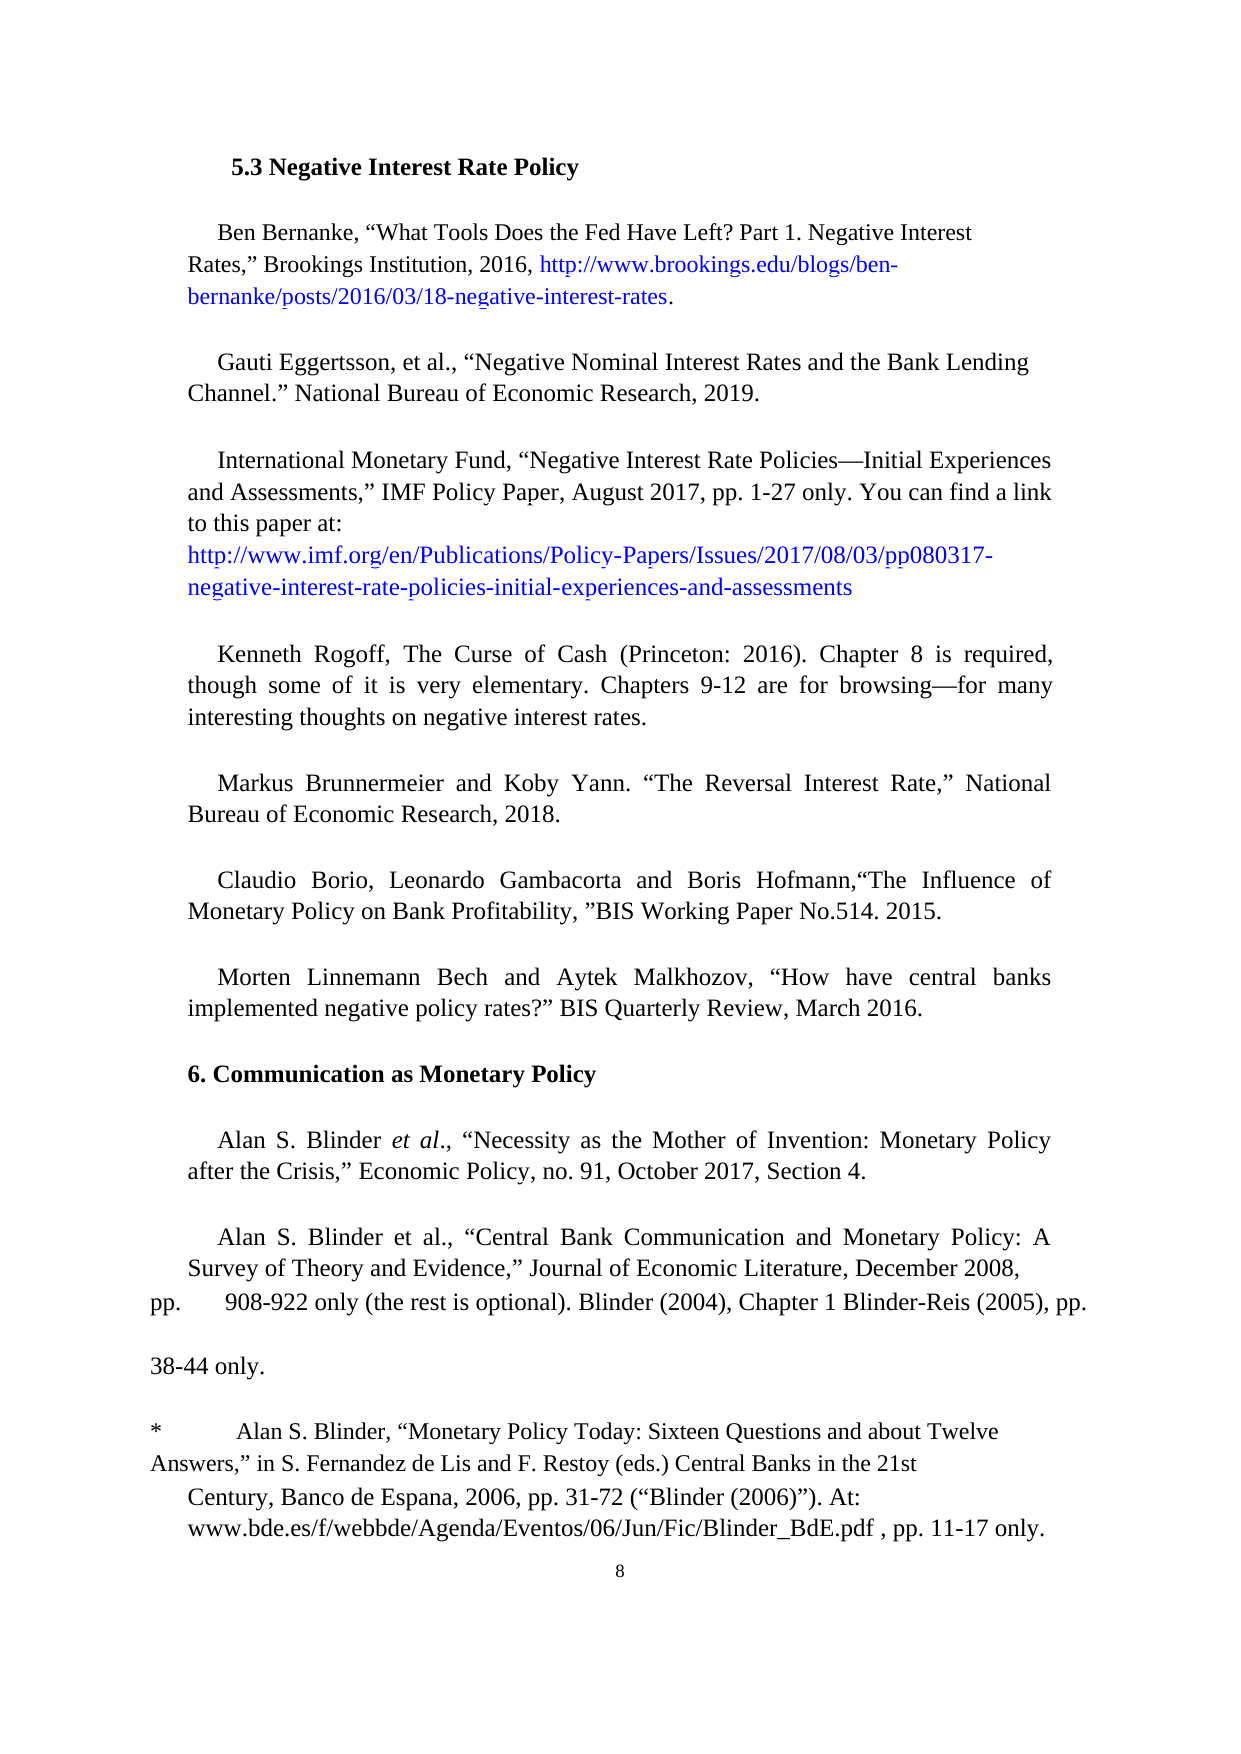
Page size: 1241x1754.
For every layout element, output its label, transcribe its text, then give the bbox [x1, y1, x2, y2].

text Ben Bernanke, “What Tools Does the Fed Have Left? Part 1. Negative Interest Rates,” Brookings Institution, 2016, http://www.brookings.edu/blogs/ben-bernanke/posts/2016/03/18-negative-interest-rates. [187, 218, 1004, 310]
text Alan S. Blinder et al., “Necessity as the Mother of Invention: Monetary Policy after the Crisis,” Economic Policy, no. 91, October 2017, Section 4. [187, 1125, 1052, 1184]
text Kenneth Rogoff, The Curse of Cash (Princeton: 2016). Chapter 8 is required, though some of it is very elementary. Chapters 9-12 are for browsing—for many interesting thoughts on negative interest rates. [187, 639, 1054, 731]
text 5.3 Negative Interest Rate Policy [231, 152, 1090, 181]
text Claudio Borio, Leonardo Gambacorta and Boris Hofmann,“The Influence of Monetary Policy on Bank Profitability, ”BIS Working Paper No.514. 2015. [187, 865, 1052, 925]
text Gauti Eggertsson, et al., “Negative Nominal Interest Rates and the Bank Lending Channel.” National Bureau of Economic Research, 2019. [187, 347, 1052, 407]
list Alan S. Blinder, “Monetary Policy Today: Sixteen Questions and about Twelve Answers,” in S. Fernandez de Lis and F. Restoy (eds.) Central Banks in the 21st [150, 1417, 1090, 1477]
text Century, Banco de Espana, 2006, pp. 31-72 (“Blinder (2006)”). At: www.bde.es/f/webbde/Agenda/Eventos/06/Jun/Fic/Blinder_BdE.pdf , pp. 11-17 only. [187, 1482, 1046, 1542]
text Alan S. Blinder et al., “Central Bank Communication and Monetary Policy: A Survey of Theory and Evidence,” Journal of Economic Literature, December 2008, [187, 1222, 1052, 1282]
list 908-922 only (the rest is optional). Blinder (2004), Chapter 1 Blinder-Reis (2005), pp. 38-44 only. [150, 1287, 1090, 1380]
text 8 [150, 1560, 1089, 1581]
text 6. Communication as Monetary Policy [187, 1059, 1090, 1088]
text Morten Linnemann Bech and Aytek Malkhozov, “How have central banks implemented negative policy rates?” BIS Quarterly Review, March 2016. [187, 962, 1052, 1022]
text International Monetary Fund, “Negative Interest Rate Policies—Initial Experiences and Assessments,” IMF Policy Paper, August 2017, pp. 1-27 only. You can find a link to this paper at: http://www.imf.org/en/Publications/Policy-Papers/Issues/2017/08/03/pp080317-negative-interest-rate-policies-initial-experiences-and-assessments [187, 445, 1052, 601]
text Markus Brunnermeier and Koby Yann. “The Reversal Interest Rate,” National Bureau of Economic Research, 2018. [187, 768, 1052, 828]
